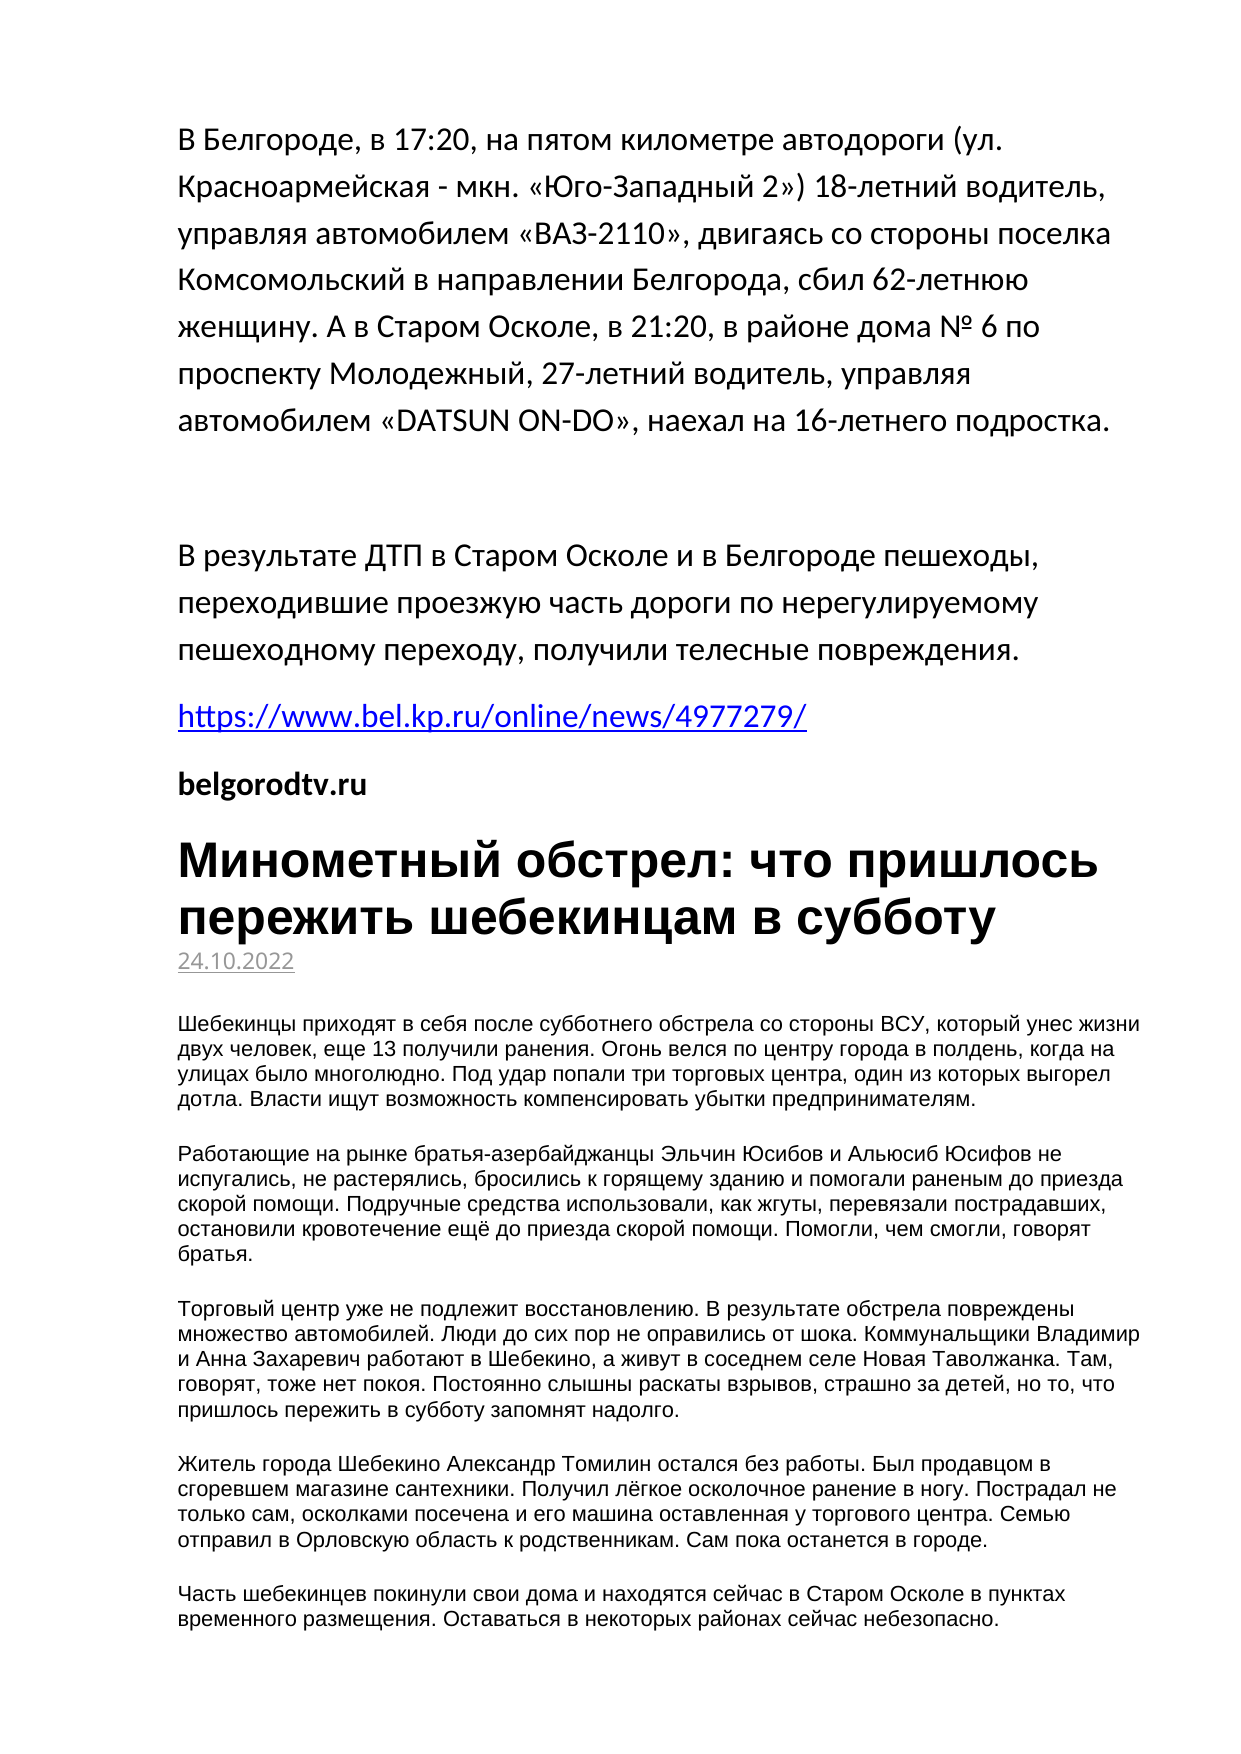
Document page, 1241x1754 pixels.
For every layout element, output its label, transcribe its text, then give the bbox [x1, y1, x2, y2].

subtitle Минометный обстрел: что пришлось пережить шебекинцам в субботу [177, 830, 1152, 945]
text Шебекинцы приходят в себя после субботнего обстрела со стороны ВСУ, который унес жизни двух человек, еще 13 получили ранения. Огонь велся по центру города в полдень, когда на улицах было многолюдно. Под удар попали три торговых центра, один из которых выгорел дотла. Власти ищут возможность компенсировать убытки предпринимателям. [177, 1010, 1152, 1111]
text 24.10.2022 [177, 945, 1152, 977]
text Работающие на рынке братья-азербайджанцы Эльчин Юсибов и Альюсиб Юсифов не испугались, не растерялись, бросились к горящему зданию и помогали раненым до приезда скорой помощи. Подручные средства использовали, как жгуты, перевязали пострадавших, остановили кровотечение ещё до приезда скорой помощи. Помогли, чем смогли, говорят братья. [177, 1140, 1152, 1266]
text Торговый центр уже не подлежит восстановлению. В результате обстрела повреждены множество автомобилей. Люди до сих пор не оправились от шока. Коммунальщики Владимир и Анна Захаревич работают в Шебекино, а живут в соседнем селе Новая Таволжанка. Там, говорят, тоже нет покоя. Постоянно слышны раскаты взрывов, страшно за детей, но то, что пришлось пережить в субботу запомнят надолго. [177, 1296, 1152, 1422]
text Житель города Шебекино Александр Томилин остался без работы. Был продавцом в сгоревшем магазине сантехники. Получил лёгкое осколочное ранение в ногу. Пострадал не только сам, осколками посечена и его машина оставленная у торгового центра. Семью отправил в Орловскую область к родственникам. Сам пока останется в городе. [177, 1451, 1152, 1552]
text belgorodtv.ru [177, 763, 1152, 803]
text В результате ДТП в Старом Осколе и в Белгороде пешеходы, переходившие проезжую часть дороги по нерегулируемому пешеходному переходу, получили телесные повреждения. [177, 534, 1152, 668]
text Часть шебекинцев покинули свои дома и находятся сейчас в Старом Осколе в пунктах временного размещения. Оставаться в некоторых районах сейчас небезопасно. [177, 1581, 1152, 1631]
text https://www.bel.kp.ru/online/news/4977279/ [177, 695, 1152, 736]
text В Белгороде, в 17:20, на пятом километре автодороги (ул. Красноармейская - мкн. «Юго-Западный 2») 18-летний водитель, управляя автомобилем «ВАЗ-2110», двигаясь со стороны поселка Комсомольский в направлении Белгорода, сбил 62-летнюю женщину. А в Старом Осколе, в 21:20, в районе дома № 6 по проспекту Молодежный, 27-летний водитель, управляя автомобилем «DATSUN ON-DO», наехал на 16-летнего подростка. [177, 118, 1152, 439]
